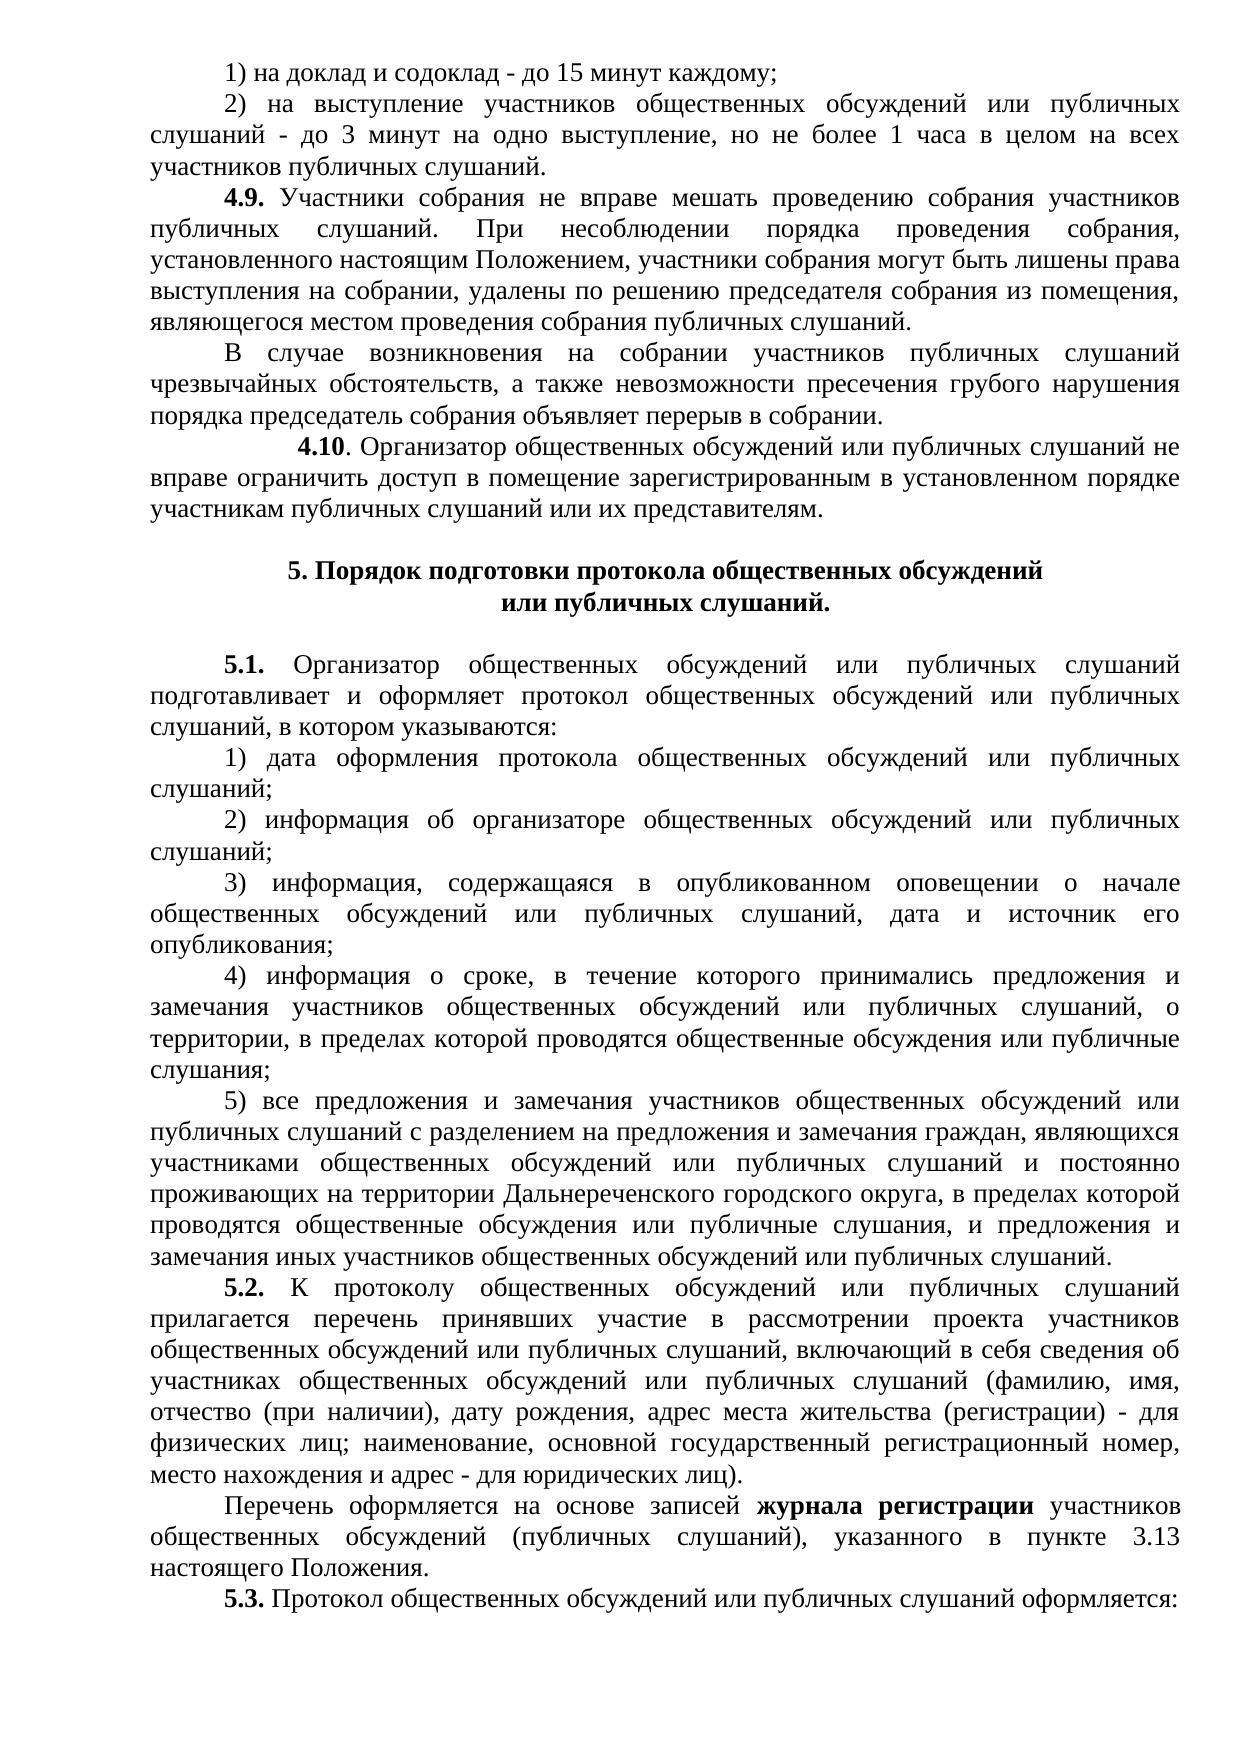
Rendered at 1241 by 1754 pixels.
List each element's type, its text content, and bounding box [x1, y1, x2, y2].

text 5. Порядок подготовки протокола общественных обсуждений [150, 554, 1181, 586]
text 4) информация о сроке, в течение которого принимались предложения и замечания участников общественных обсуждений или публичных слушаний, о территории, в пределах которой проводятся общественные обсуждения или публичные слушания; [150, 959, 1181, 1084]
text 4.10. Организатор общественных обсуждений или публичных слушаний не вправе ограничить доступ в помещение зарегистрированным в установленном порядке участникам публичных слушаний или их представителям. [150, 430, 1181, 523]
text 5.2. К протоколу общественных обсуждений или публичных слушаний прилагается перечень принявших участие в рассмотрении проекта участников общественных обсуждений или публичных слушаний, включающий в себя сведения об участниках общественных обсуждений или публичных слушаний (фамилию, имя, отчество (при наличии), дату рождения, адрес места жительства (регистрации) - для физических лиц; наименование, основной государственный регистрационный номер, место нахождения и адрес - для юридических лиц). [150, 1271, 1181, 1489]
text 2) на выступление участников общественных обсуждений или публичных слушаний - до 3 минут на одно выступление, но не более 1 часа в целом на всех участников публичных слушаний. [150, 87, 1181, 181]
text 2) информация об организаторе общественных обсуждений или публичных слушаний; [150, 804, 1181, 866]
text 1) дата оформления протокола общественных обсуждений или публичных слушаний; [150, 741, 1181, 804]
text 1) на доклад и содоклад - до 15 минут каждому; [150, 56, 1181, 87]
text В случае возникновения на собрании участников публичных слушаний чрезвычайных обстоятельств, а также невозможности пресечения грубого нарушения порядка председатель собрания объявляет перерыв в собрании. [150, 336, 1181, 430]
text 5.3. Протокол общественных обсуждений или публичных слушаний оформляется: [150, 1582, 1181, 1613]
text 3) информация, содержащаяся в опубликованном оповещении о начале общественных обсуждений или публичных слушаний, дата и источник его опубликования; [150, 866, 1181, 959]
text 4.9. Участники собрания не вправе мешать проведению собрания участников публичных слушаний. При несоблюдении порядка проведения собрания, установленного настоящим Положением, участники собрания могут быть лишены права выступления на собрании, удалены по решению председателя собрания из помещения, являющегося местом проведения собрания публичных слушаний. [150, 181, 1181, 336]
text 5) все предложения и замечания участников общественных обсуждений или публичных слушаний с разделением на предложения и замечания граждан, являющихся участниками общественных обсуждений или публичных слушаний и постоянно проживающих на территории Дальнереченского городского округа, в пределах которой проводятся общественные обсуждения или публичные слушания, и предложения и замечания иных участников общественных обсуждений или публичных слушаний. [150, 1084, 1181, 1271]
text 5.1. Организатор общественных обсуждений или публичных слушаний подготавливает и оформляет протокол общественных обсуждений или публичных слушаний, в котором указываются: [150, 648, 1181, 741]
text или публичных слушаний. [150, 586, 1181, 617]
text Перечень оформляется на основе записей журнала регистрации участников общественных обсуждений (публичных слушаний), указанного в пункте 3.13 настоящего Положения. [150, 1489, 1181, 1582]
